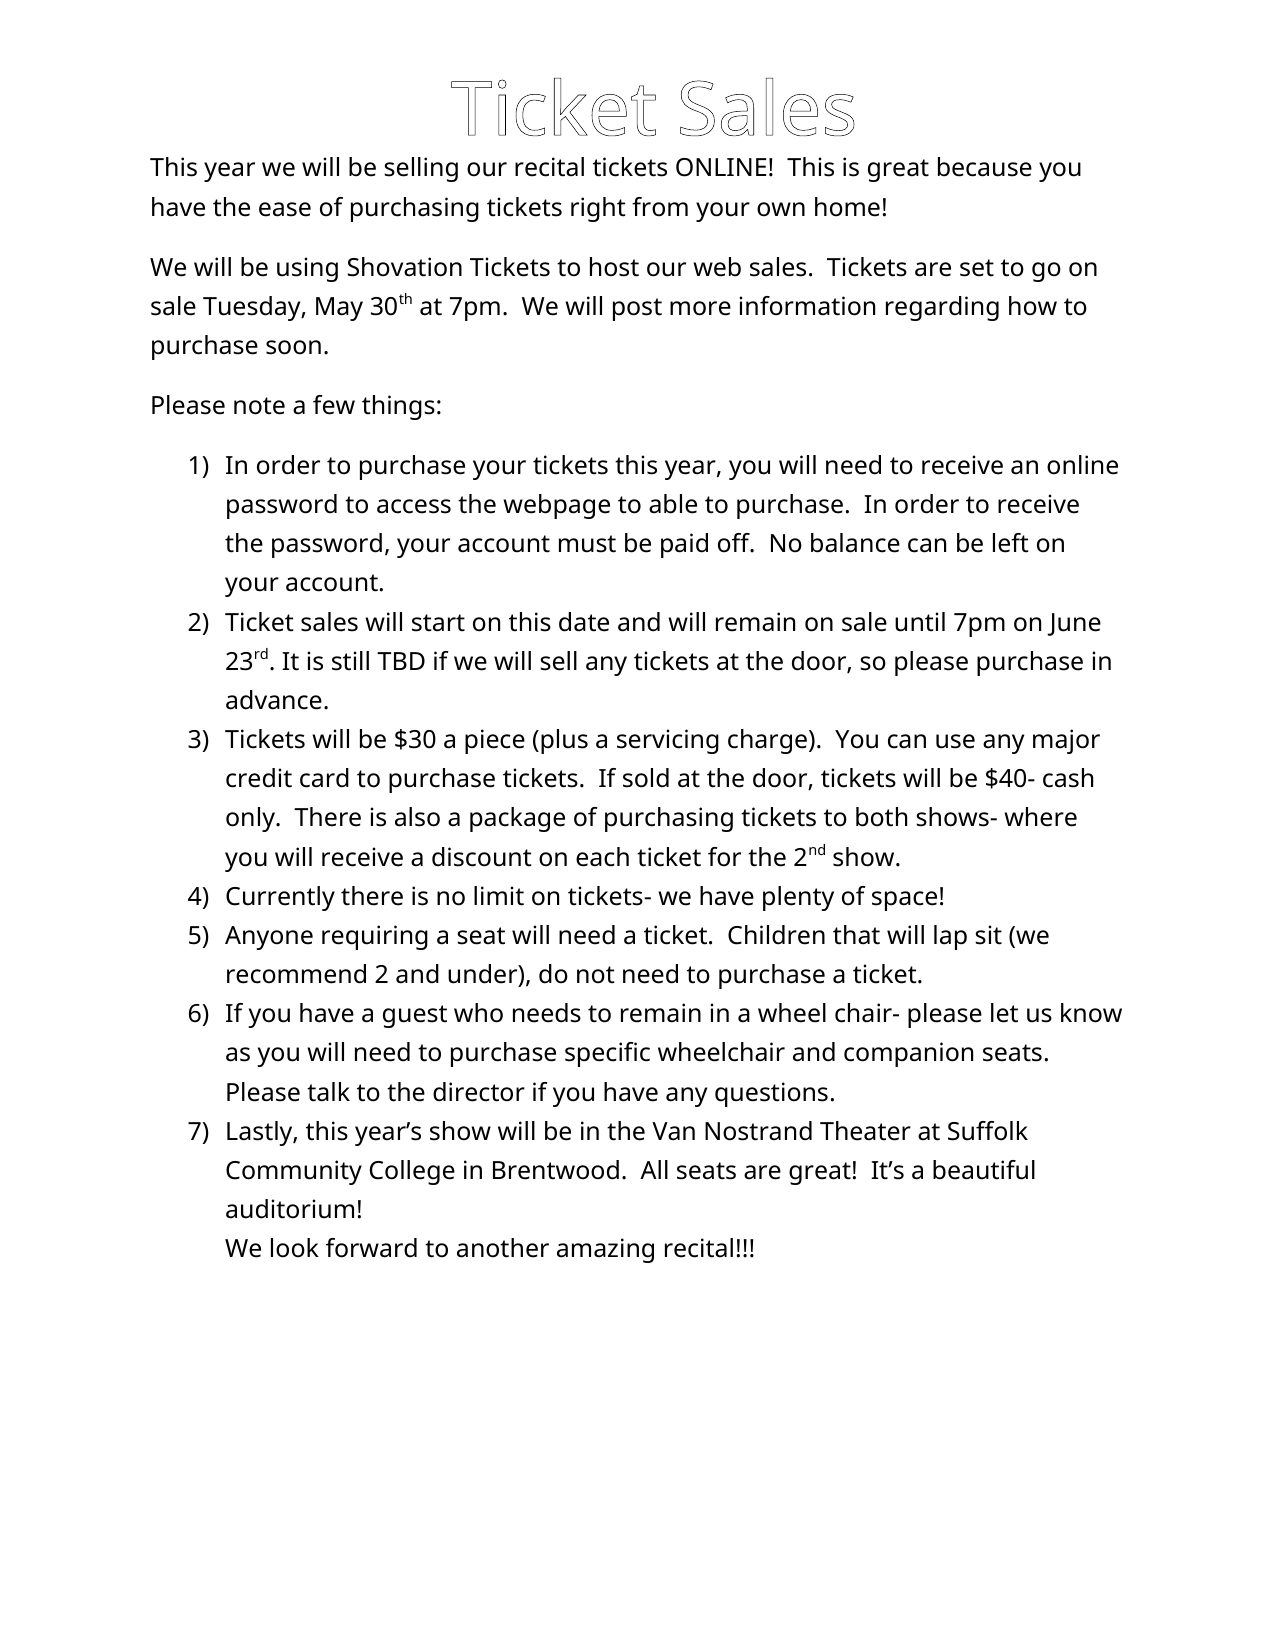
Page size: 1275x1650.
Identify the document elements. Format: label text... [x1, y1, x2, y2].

list If you have a guest who needs to remain in a wheel chair- please let us know as you will need to purchase specific wheelchair and companion seats. Please talk to the director if you have any questions. [187, 996, 1125, 1108]
text This year we will be selling our recital tickets ONLINE! This is great because you have the ease of purchasing tickets right from your own home! [150, 150, 1125, 223]
text Please note a few things: [150, 387, 1125, 422]
list Lastly, this year’s show will be in the Van Nostrand Theater at Suffolk Community College in Brentwood. All seats are great! It’s a beautiful auditorium! [187, 1113, 1125, 1226]
list Ticket sales will start on this date and will remain on sale until 7pm on June 23rd. It is still TBD if we will sell any tickets at the door, so please purchase in advance. [187, 604, 1125, 717]
list In order to purchase your tickets this year, you will need to receive an online password to access the webpage to able to purchase. In order to receive the password, your account must be paid off. No balance can be left on your account. [187, 447, 1125, 599]
list Tickets will be $30 a piece (plus a servicing charge). You can use any major credit card to purchase tickets. If sold at the door, tickets will be $40- cash only. There is also a package of purchasing tickets to both shows- where you will receive a discount on each ticket for the 2nd show. [187, 722, 1125, 873]
list We look forward to another amazing recital!!! [225, 1231, 1125, 1265]
list Currently there is no limit on tickets- we have plenty of space! [187, 878, 1125, 912]
text We will be using Shovation Tickets to host our web sales. Tickets are set to go on sale Tuesday, May 30th at 7pm. We will post more information regarding how to purchase soon. [150, 249, 1125, 362]
list Anyone requiring a seat will need a ticket. Children that will lap sit (we recommend 2 and under), do not need to purchase a ticket. [187, 917, 1125, 991]
